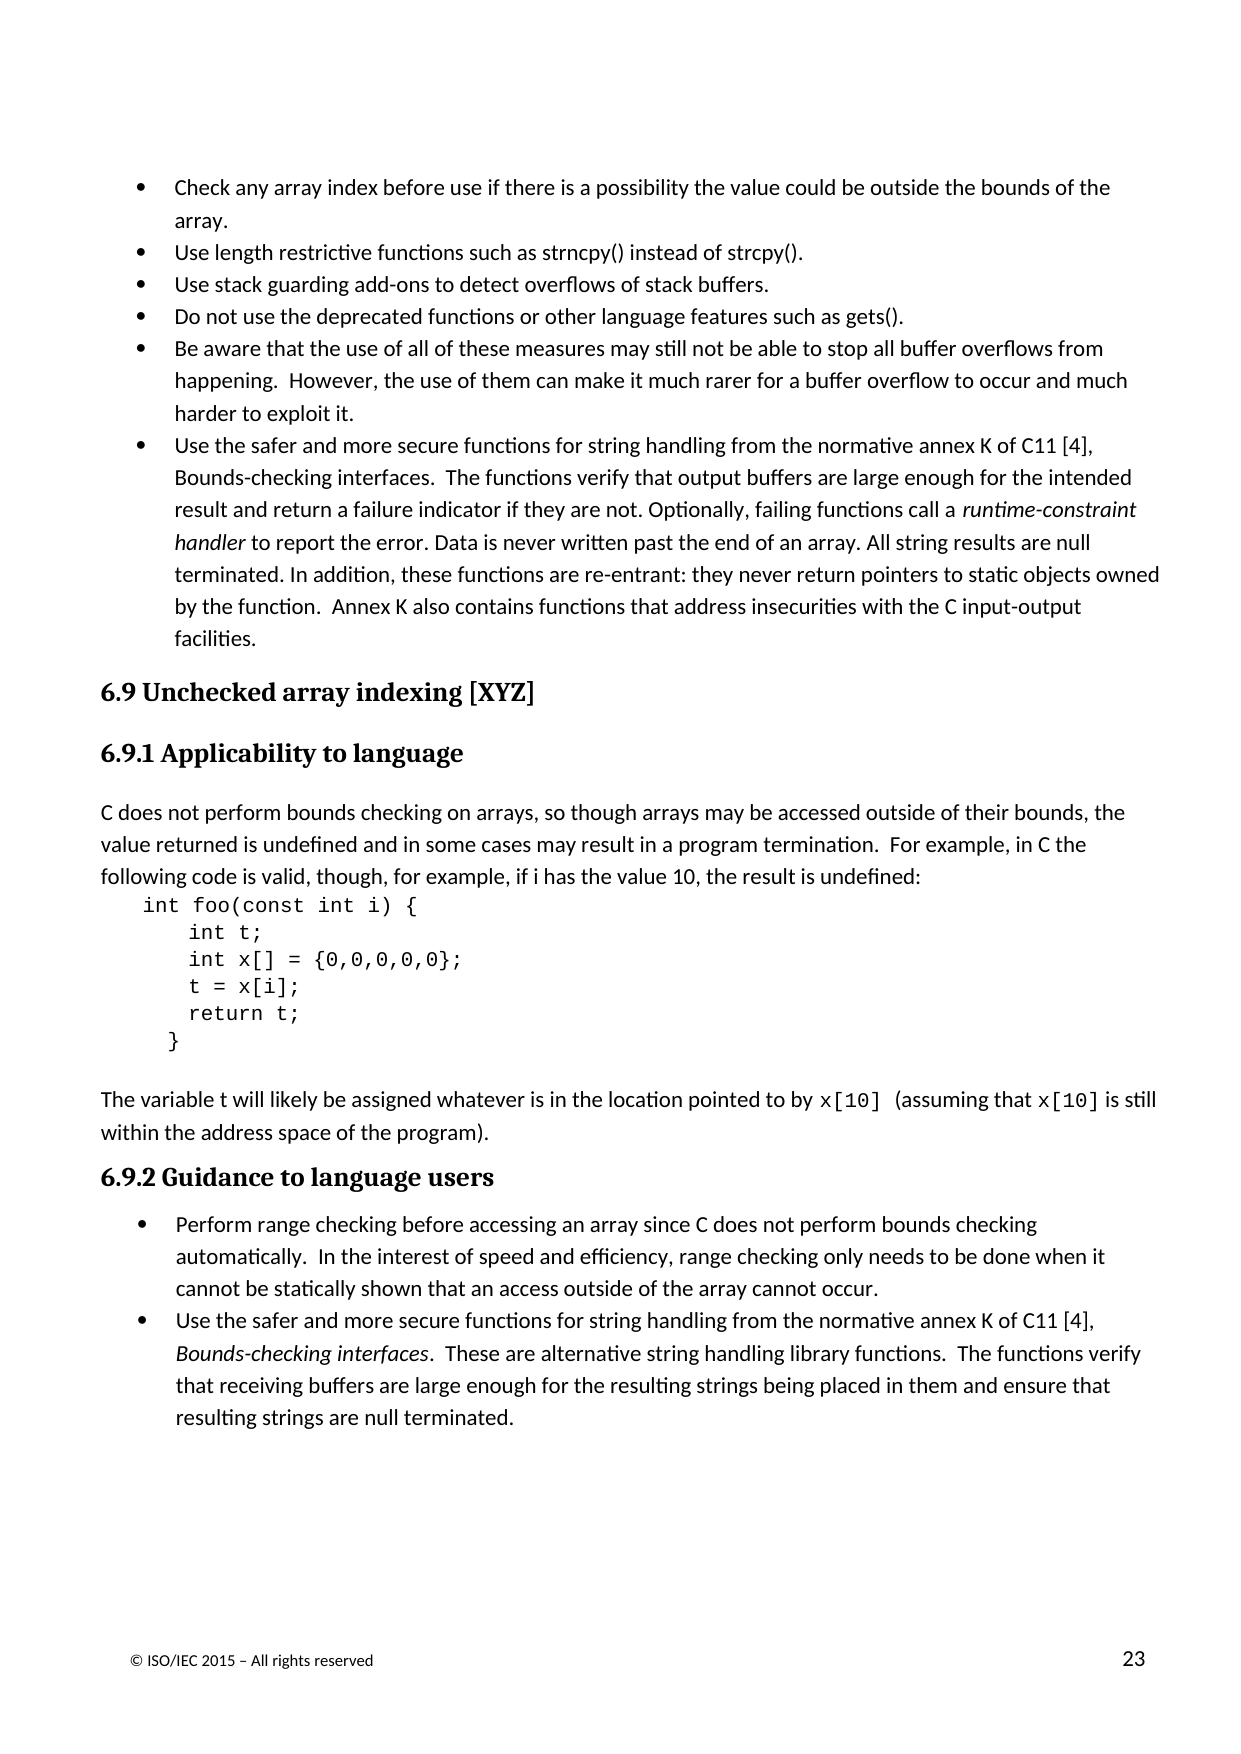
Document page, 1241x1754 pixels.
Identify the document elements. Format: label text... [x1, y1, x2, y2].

list Be aware that the use of all of these measures may still not be able to stop all buffer overflows from happening. However, the use of them can make it much rarer for a buffer overflow to occur and much harder to exploit it. [137, 334, 1164, 427]
subtitle 6.9 Unchecked array indexing [XYZ] [101, 677, 1164, 708]
text t = x[i]; [101, 976, 1164, 1000]
text int foo(const int i) { [101, 894, 1164, 918]
text int t; [101, 922, 1164, 945]
text return t; [101, 1003, 1164, 1027]
list Use the safer and more secure functions for string handling from the normative annex K of C11 [4], Bounds-checking interfaces. The functions verify that output buffers are large enough for the intended result and return a failure indicator if they are not. Optionally, failing functions call a runtime-constraint handler to report the error. Data is never written past the end of an array. All string results are null terminated. In addition, these functions are re-entrant: they never return pointers to static objects owned by the function. Annex K also contains functions that address insecurities with the C input-output facilities. [137, 431, 1164, 652]
list Perform range checking before accessing an array since C does not perform bounds checking automatically. In the interest of speed and efficiency, range checking only needs to be done when it cannot be statically shown that an access outside of the array cannot occur. [138, 1210, 1164, 1302]
text C does not perform bounds checking on arrays, so though arrays may be accessed outside of their bounds, the value returned is undefined and in some cases may result in a program termination. For example, in C the following code is valid, though, for example, if i has the value 10, the result is undefined: [101, 798, 1164, 890]
subtitle 6.9.1 Applicability to language [101, 738, 1164, 769]
text The variable t will likely be assigned whatever is in the location pointed to by x[10] (assuming that x[10] is still within the address space of the program). [101, 1085, 1164, 1146]
text int x[] = {0,0,0,0,0}; [101, 949, 1164, 973]
subtitle 6.9.2 Guidance to language users [101, 1162, 1164, 1193]
text } [101, 1031, 1164, 1054]
list Do not use the deprecated functions or other language features such as gets(). [137, 302, 1164, 330]
list Use length restrictive functions such as strncpy() instead of strcpy(). [137, 238, 1164, 266]
list Use stack guarding add-ons to detect overflows of stack buffers. [137, 270, 1164, 298]
list Use the safer and more secure functions for string handling from the normative annex K of C11 [4], Bounds-checking interfaces. These are alternative string handling library functions. The functions verify that receiving buffers are large enough for the resulting strings being placed in them and ensure that resulting strings are null terminated. [138, 1306, 1164, 1431]
list Check any array index before use if there is a possibility the value could be outside the bounds of the array. [137, 173, 1164, 234]
